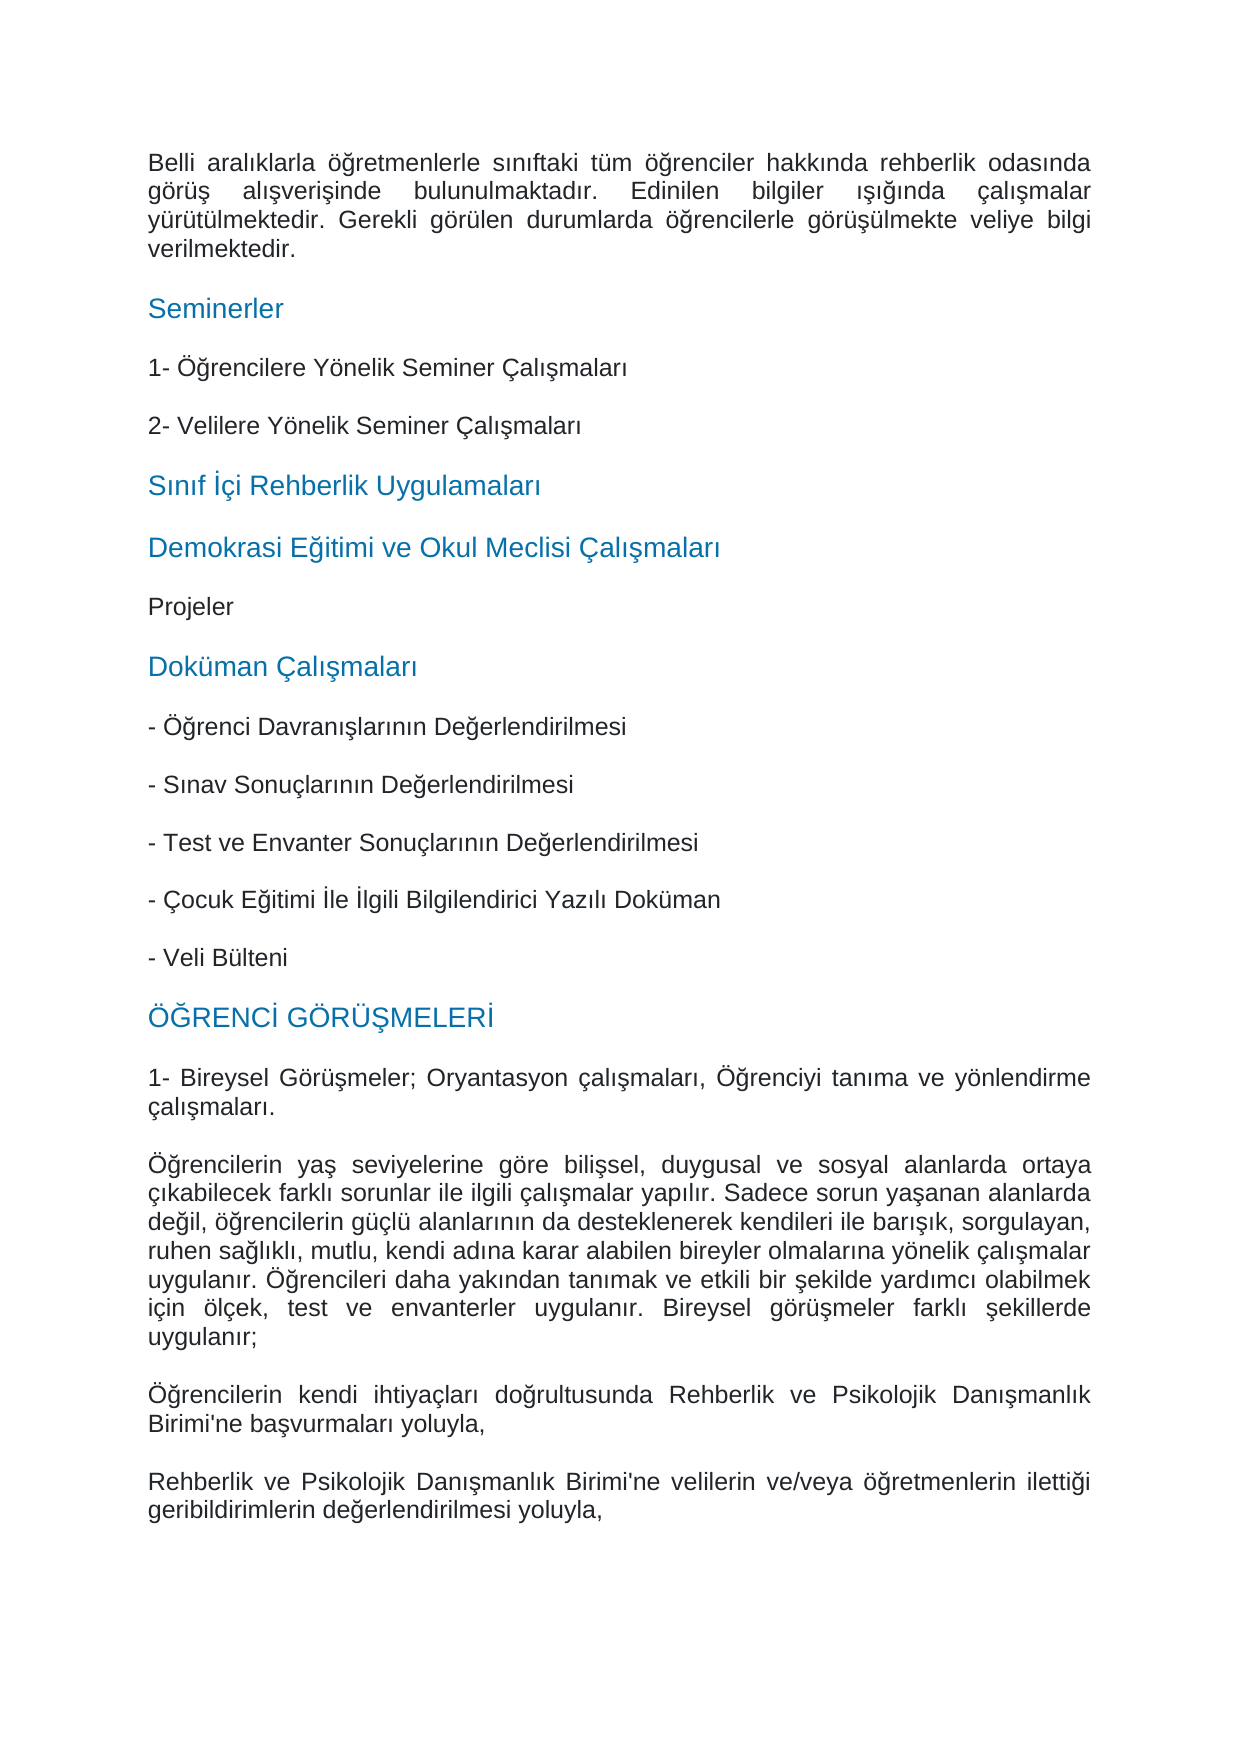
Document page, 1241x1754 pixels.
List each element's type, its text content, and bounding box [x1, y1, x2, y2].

text - Sınav Sonuçlarının Değerlendirilmesi [148, 770, 1093, 798]
text Demokrasi Eğitimi ve Okul Meclisi Çalışmaları [148, 531, 1093, 563]
text - Test ve Envanter Sonuçlarının Değerlendirilmesi [148, 828, 1093, 856]
text Doküman Çalışmaları [148, 650, 1093, 683]
text - Çocuk Eğitimi İle İlgili Bilgilendirici Yazılı Doküman [148, 886, 1093, 914]
text Projeler [148, 592, 1093, 621]
text Rehberlik ve Psikolojik Danışmanlık Birimi'ne velilerin ve/veya öğretmenlerin ilettiği geribildirimlerin değerlendirilmesi yoluyla, [148, 1467, 1093, 1524]
text Öğrencilerin kendi ihtiyaçları doğrultusunda Rehberlik ve Psikolojik Danışmanlık Birimi'ne başvurmaları yoluyla, [148, 1380, 1093, 1437]
text Belli aralıklarla öğretmenlerle sınıftaki tüm öğrenciler hakkında rehberlik odasında görüş alışverişinde bulunulmaktadır. Edinilen bilgiler ışığında çalışmalar yürütülmektedir. Gerekli görülen durumlarda öğrencilerle görüşülmekte veliye bilgi verilmektedir. [148, 148, 1093, 263]
text Öğrencilerin yaş seviyelerine göre bilişsel, duygusal ve sosyal alanlarda ortaya çıkabilecek farklı sorunlar ile ilgili çalışmalar yapılır. Sadece sorun yaşanan alanlarda değil, öğrencilerin güçlü alanlarının da desteklenerek kendileri ile barışık, sorgulayan, ruhen sağlıklı, mutlu, kendi adına karar alabilen bireyler olmalarına yönelik çalışmalar uygulanır. Öğrencileri daha yakından tanımak ve etkili bir şekilde yardımcı olabilmek için ölçek, test ve envanterler uygulanır. Bireysel görüşmeler farklı şekillerde uygulanır; [148, 1149, 1093, 1351]
text Seminerler [148, 292, 1093, 324]
text Sınıf İçi Rehberlik Uygulamaları [148, 469, 1093, 502]
text - Öğrenci Davranışlarının Değerlendirilmesi [148, 712, 1093, 741]
text 1- Öğrencilere Yönelik Seminer Çalışmaları [148, 353, 1093, 382]
text - Veli Bülteni [148, 943, 1093, 972]
text ÖĞRENCİ GÖRÜŞMELERİ [148, 1001, 1093, 1034]
text 1- Bireysel Görüşmeler; Oryantasyon çalışmaları, Öğrenciyi tanıma ve yönlendirme çalışmaları. [148, 1063, 1093, 1120]
text 2- Velilere Yönelik Seminer Çalışmaları [148, 411, 1093, 440]
